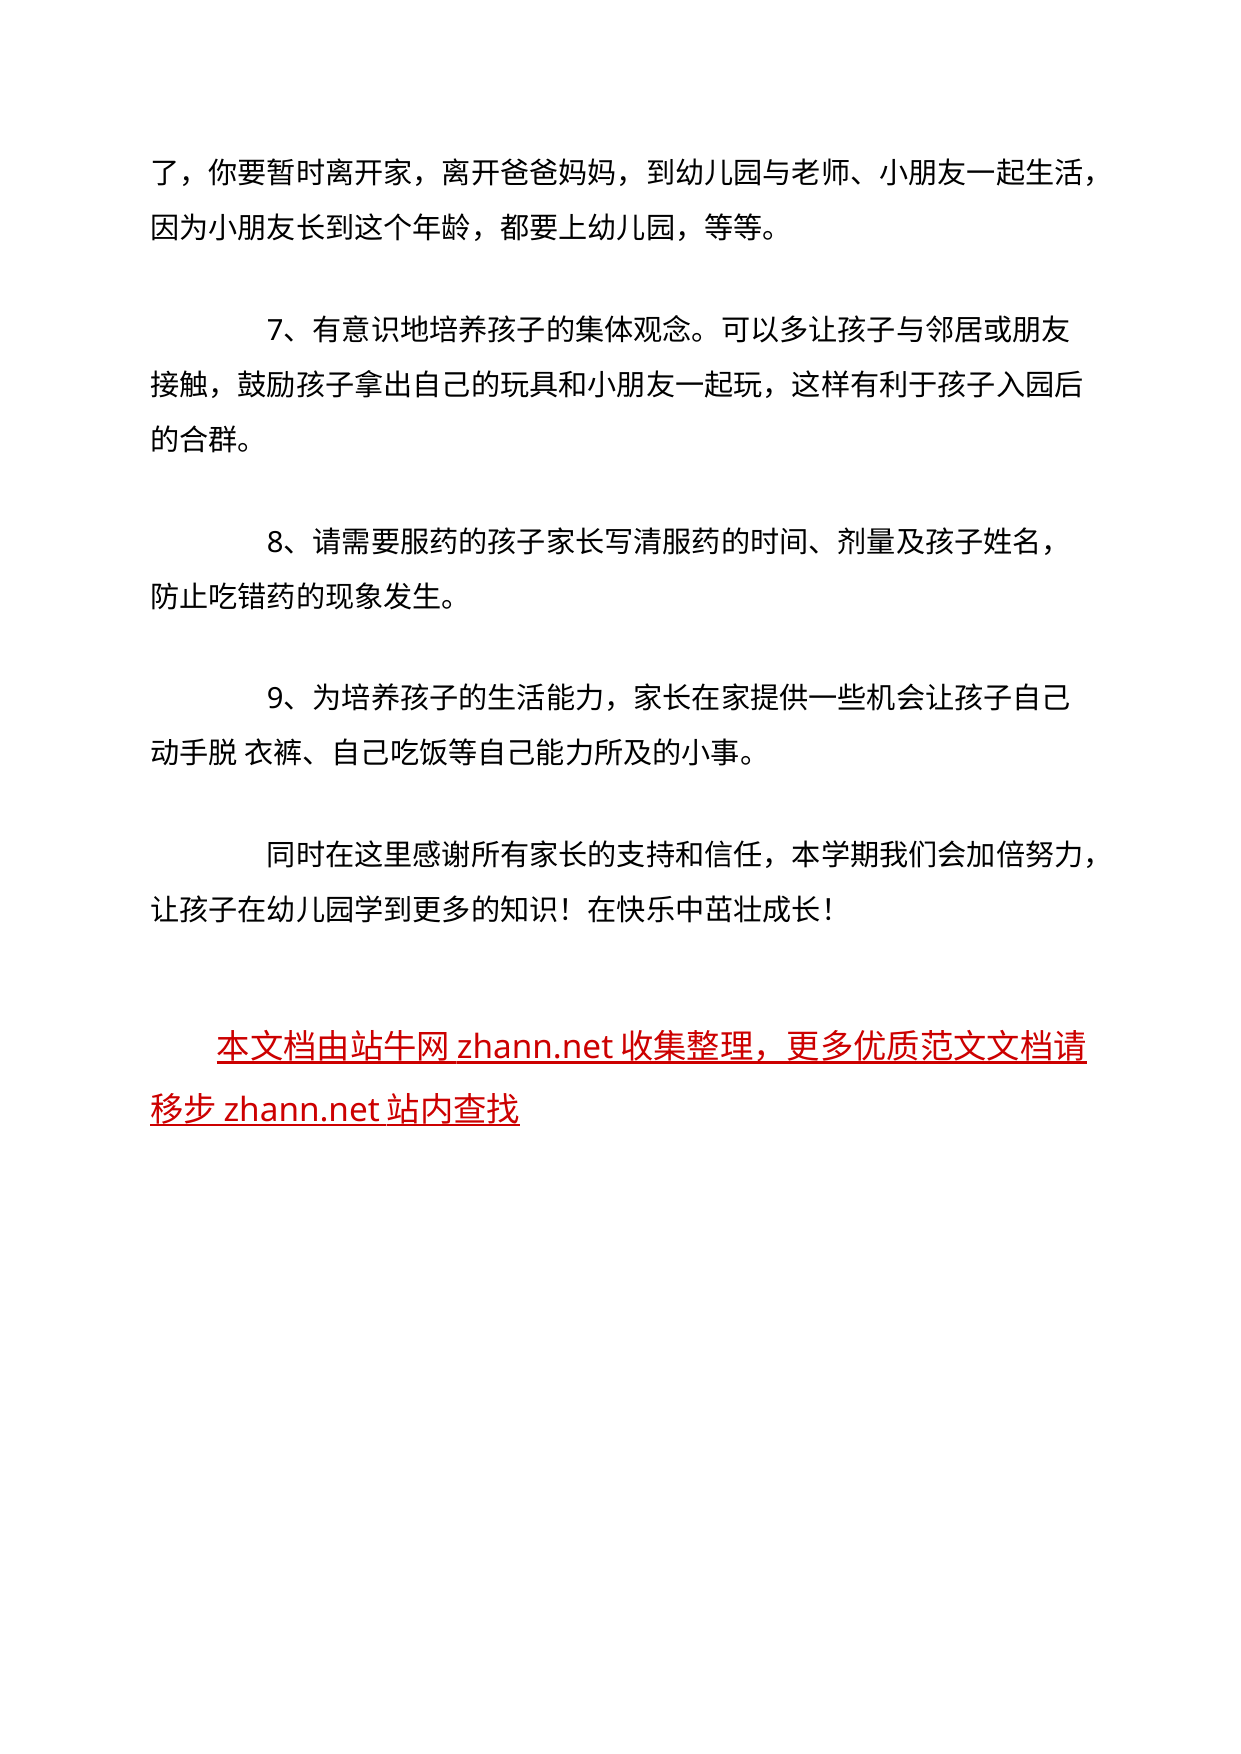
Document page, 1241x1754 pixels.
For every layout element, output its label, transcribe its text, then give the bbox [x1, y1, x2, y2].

text 7、有意识地培养孩子的集体观念。可以多让孩子与邻居或朋友接触，鼓励孩子拿出自己的玩具和小朋友一起玩，这样有利于孩子入园后的合群。 [150, 307, 1090, 459]
text 本文档由站牛网zhann.net收集整理，更多优质范文文档请移步zhann.net站内查找 [150, 1020, 1090, 1131]
text 同时在这里感谢所有家长的支持和信任，本学期我们会加倍努力，让孩子在幼儿园学到更多的知识！在快乐中茁壮成长！ [150, 832, 1090, 929]
text 8、请需要服药的孩子家长写清服药的时间、剂量及孩子姓名，防止吃错药的现象发生。 [150, 518, 1090, 616]
text 9、为培养孩子的生活能力，家长在家提供一些机会让孩子自己动手脱 衣裤、自己吃饭等自己能力所及的小事。 [150, 675, 1090, 772]
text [150, 150, 1090, 247]
